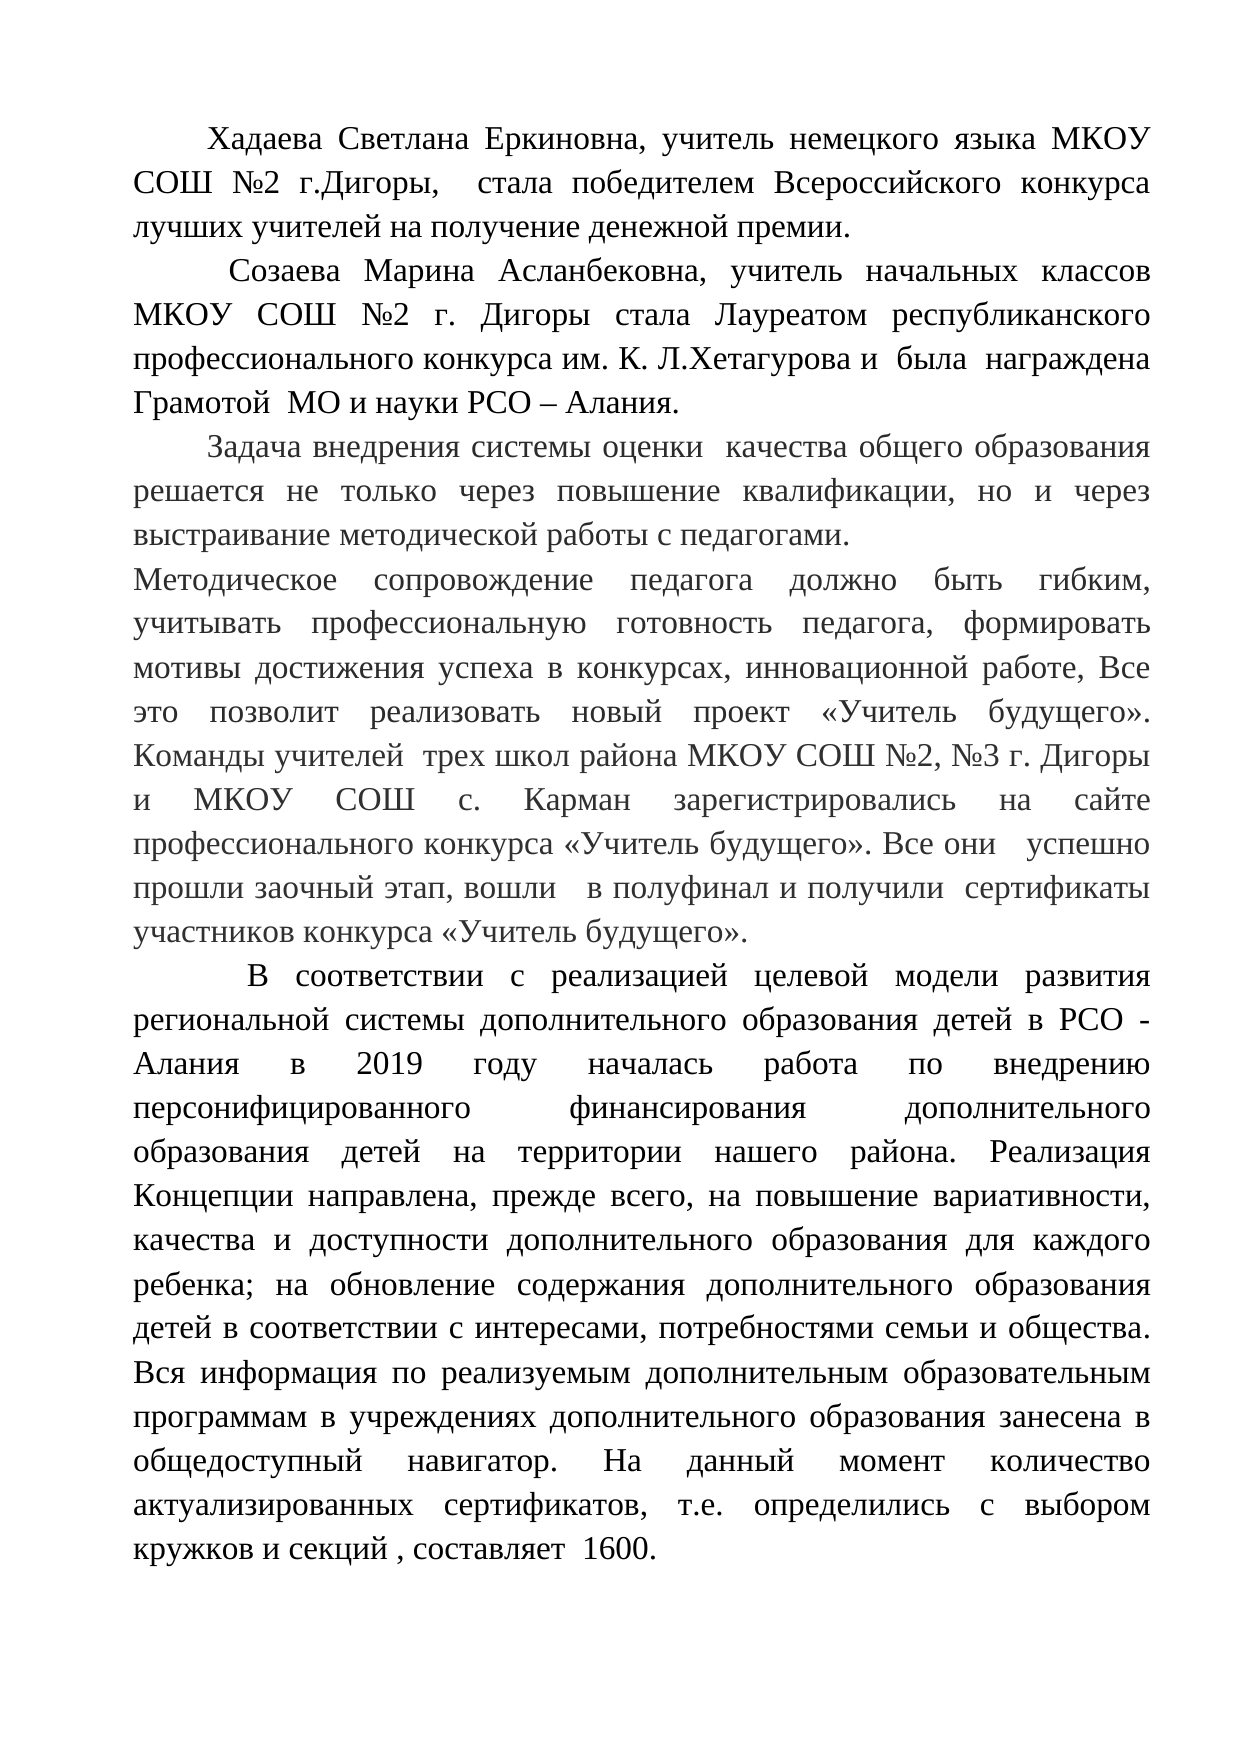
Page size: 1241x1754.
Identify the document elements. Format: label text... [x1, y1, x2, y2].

text Созаева Марина Асланбековна, учитель начальных классов МКОУ СОШ №2 г. Дигоры стала Лауреатом республиканского профессионального конкурса им. К. Л.Хетагурова и была награждена Грамотой МО и науки РСО – Алания. [133, 250, 1152, 421]
text Методическое сопровождение педагога должно быть гибким, учитывать профессиональную готовность педагога, формировать мотивы достижения успеха в конкурсах, инновационной работе, Все это позволит реализовать новый проект «Учитель будущего». Команды учителей трех школ района МКОУ СОШ №2, №3 г. Дигоры и МКОУ СОШ с. Карман зарегистрировались на сайте профессионального конкурса «Учитель будущего». Все они успешно прошли заочный этап, вошли в полуфинал и получили сертификаты участников конкурса «Учитель будущего». [133, 559, 1152, 949]
text Задача внедрения системы оценки качества общего образования решается не только через повышение квалификации, но и через выстраивание методической работы с педагогами. [133, 427, 1152, 553]
text Хадаева Светлана Еркиновна, учитель немецкого языка МКОУ СОШ №2 г.Дигоры, стала победителем Всероссийского конкурса лучших учителей на получение денежной премии. [133, 118, 1152, 244]
text В соответствии с реализацией целевой модели развития региональной системы дополнительного образования детей в РСО -Алания в 2019 году началась работа по внедрению персонифицированного финансирования дополнительного образования детей на территории нашего района. Реализация Концепции направлена, прежде всего, на повышение вариативности, качества и доступности дополнительного образования для каждого ребенка; на обновление содержания дополнительного образования детей в соответствии с интересами, потребностями семьи и общества. Вся информация по реализуемым дополнительным образовательным программам в учреждениях дополнительного образования занесена в общедоступный навигатор. На данный момент количество актуализированных сертификатов, т.е. определились с выбором кружков и секций , составляет 1600. [133, 955, 1152, 1566]
